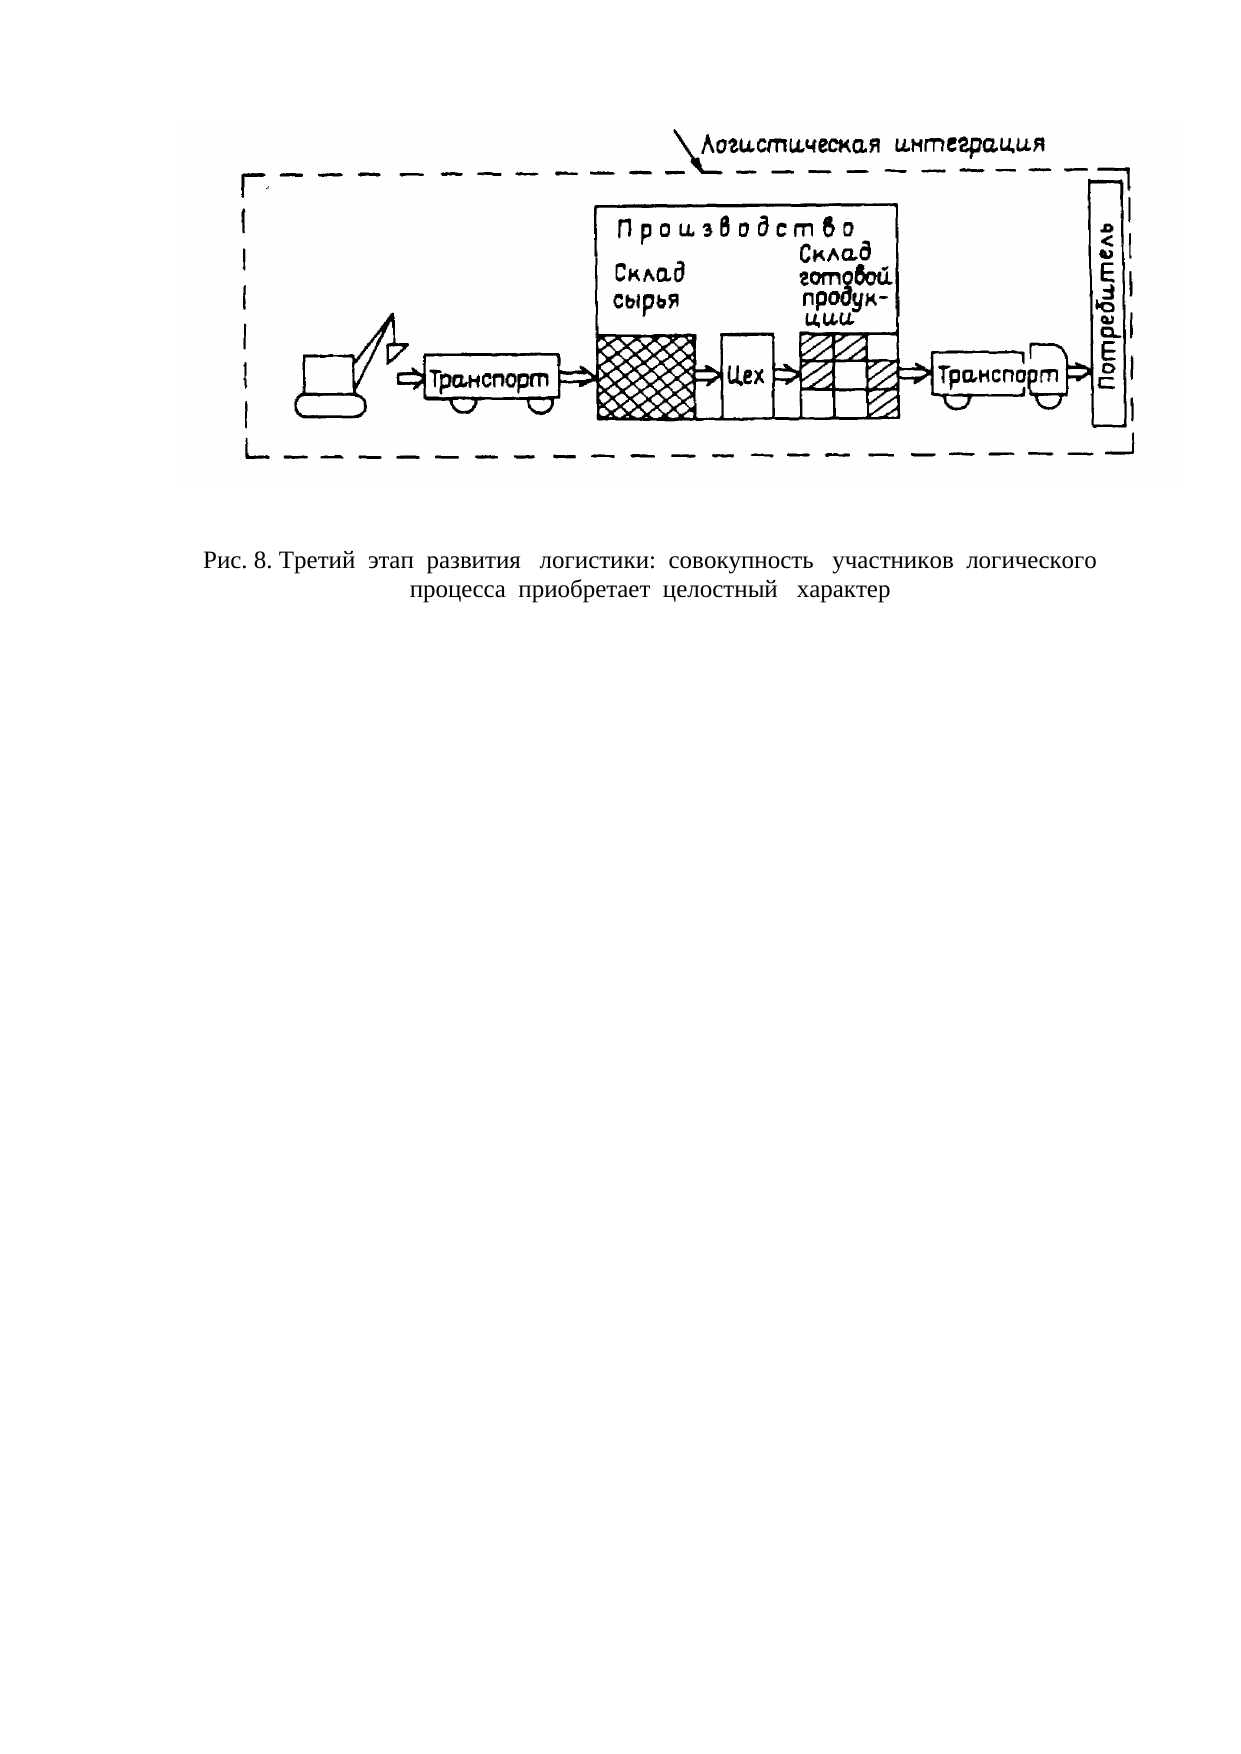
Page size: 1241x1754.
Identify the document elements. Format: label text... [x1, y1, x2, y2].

text Рис. 8. Третий этап развития логистики: совокупность участников логического процесса приобретает целостный характер [177, 545, 1123, 603]
picture [177, 118, 1179, 488]
